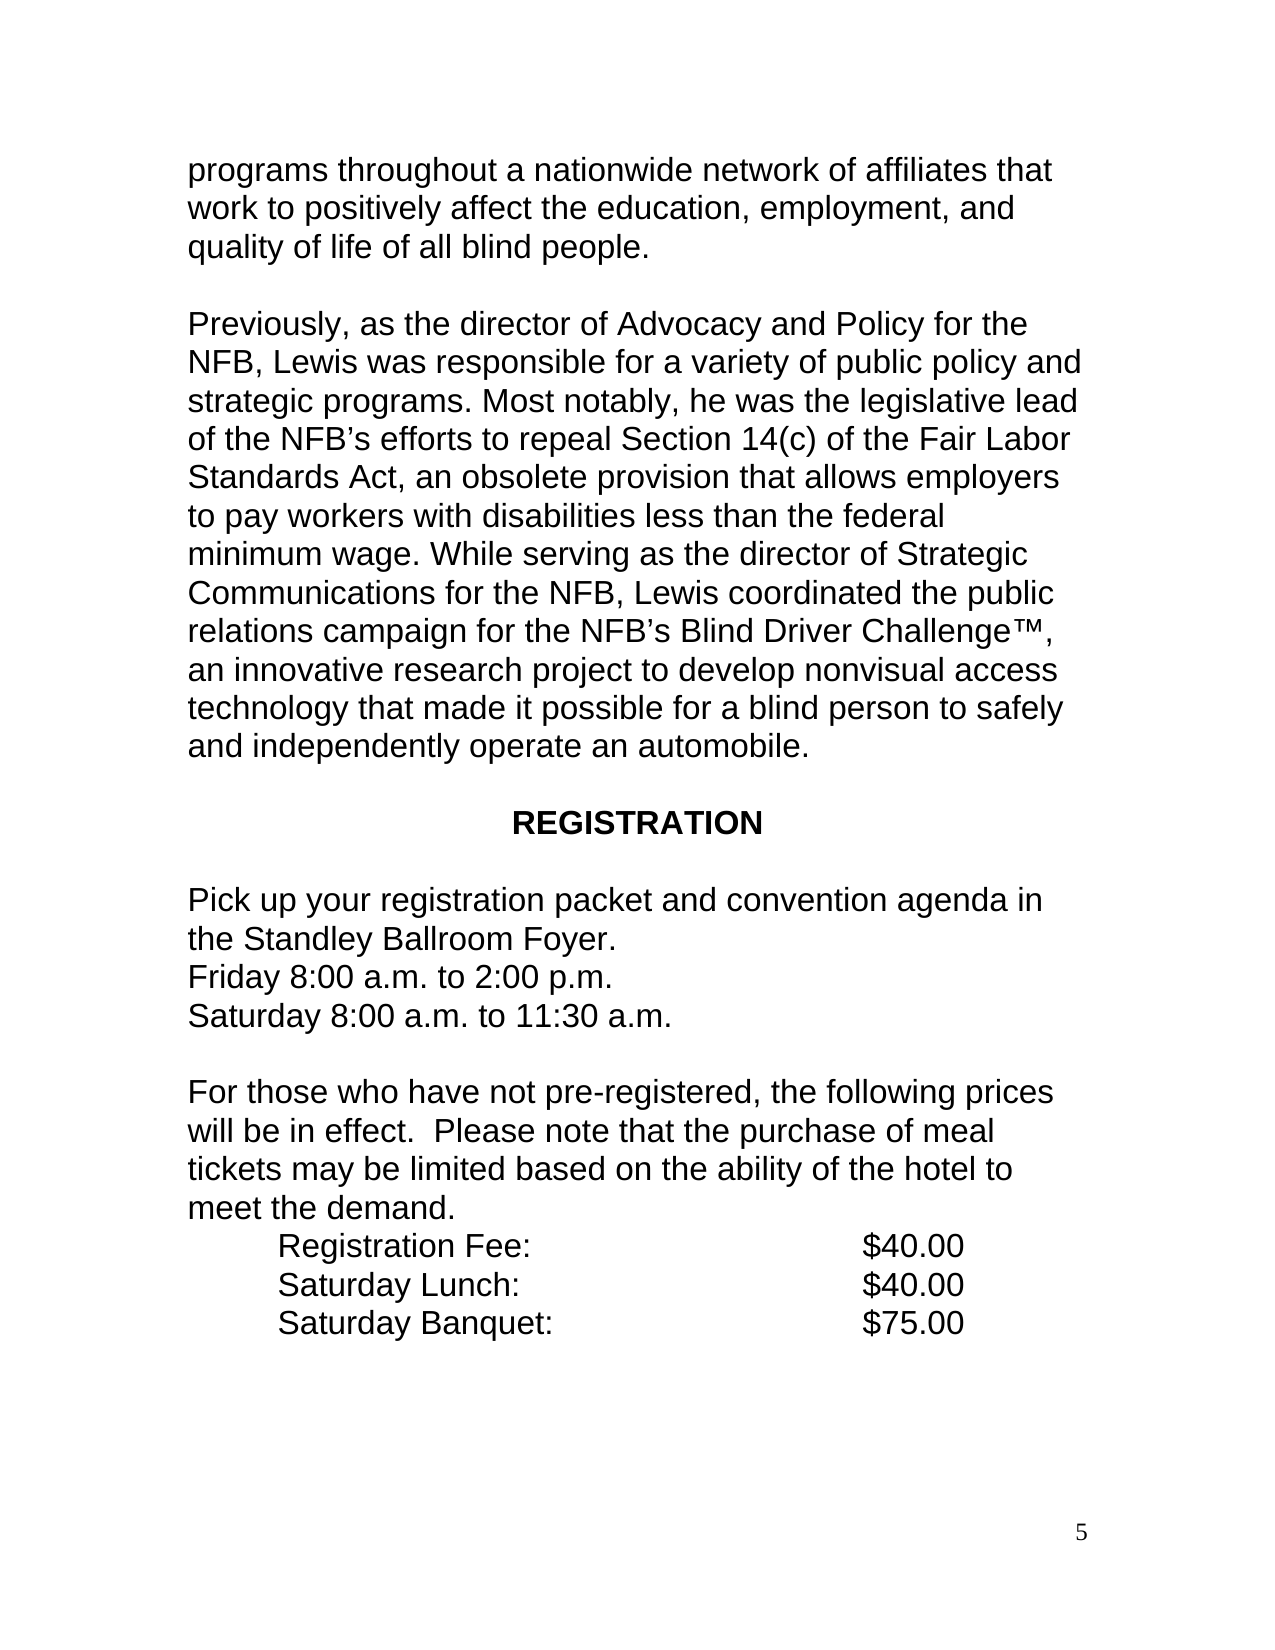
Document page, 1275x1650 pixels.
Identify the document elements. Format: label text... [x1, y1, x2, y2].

text Friday 8:00 a.m. to 2:00 p.m. [187, 957, 1087, 996]
text Saturday Lunch: $40.00 [202, 1265, 1087, 1303]
text Saturday 8:00 a.m. to 11:30 a.m. [187, 996, 1087, 1034]
text Previously, as the director of Advocacy and Policy for the NFB, Lewis was responsible for a variety of public policy and strategic programs. Most notably, he was the legislative lead of the NFB’s efforts to repeal Section 14(c) of the Fair Labor Standards Act, an obsolete provision that allows employers to pay workers with disabilities less than the federal minimum wage. While serving as the director of Strategic Communications for the NFB, Lewis coordinated the public relations campaign for the NFB’s ™, an innovative research project to develop nonvisual access technology that made it possible for a blind person to safely and independently operate an automobile. [187, 304, 1087, 765]
text Pick up your registration packet and convention agenda in the Standley Ballroom Foyer. [187, 880, 1087, 957]
text REGISTRATION [187, 803, 1087, 842]
text Registration Fee: $40.00 [202, 1226, 1087, 1265]
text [187, 150, 1087, 265]
text Saturday Banquet: $75.00 [277, 1303, 1087, 1342]
text For those who have not pre-registered, the following prices will be in effect. Please note that the purchase of meal tickets may be limited based on the ability of the hotel to meet the demand. [187, 1072, 1087, 1226]
